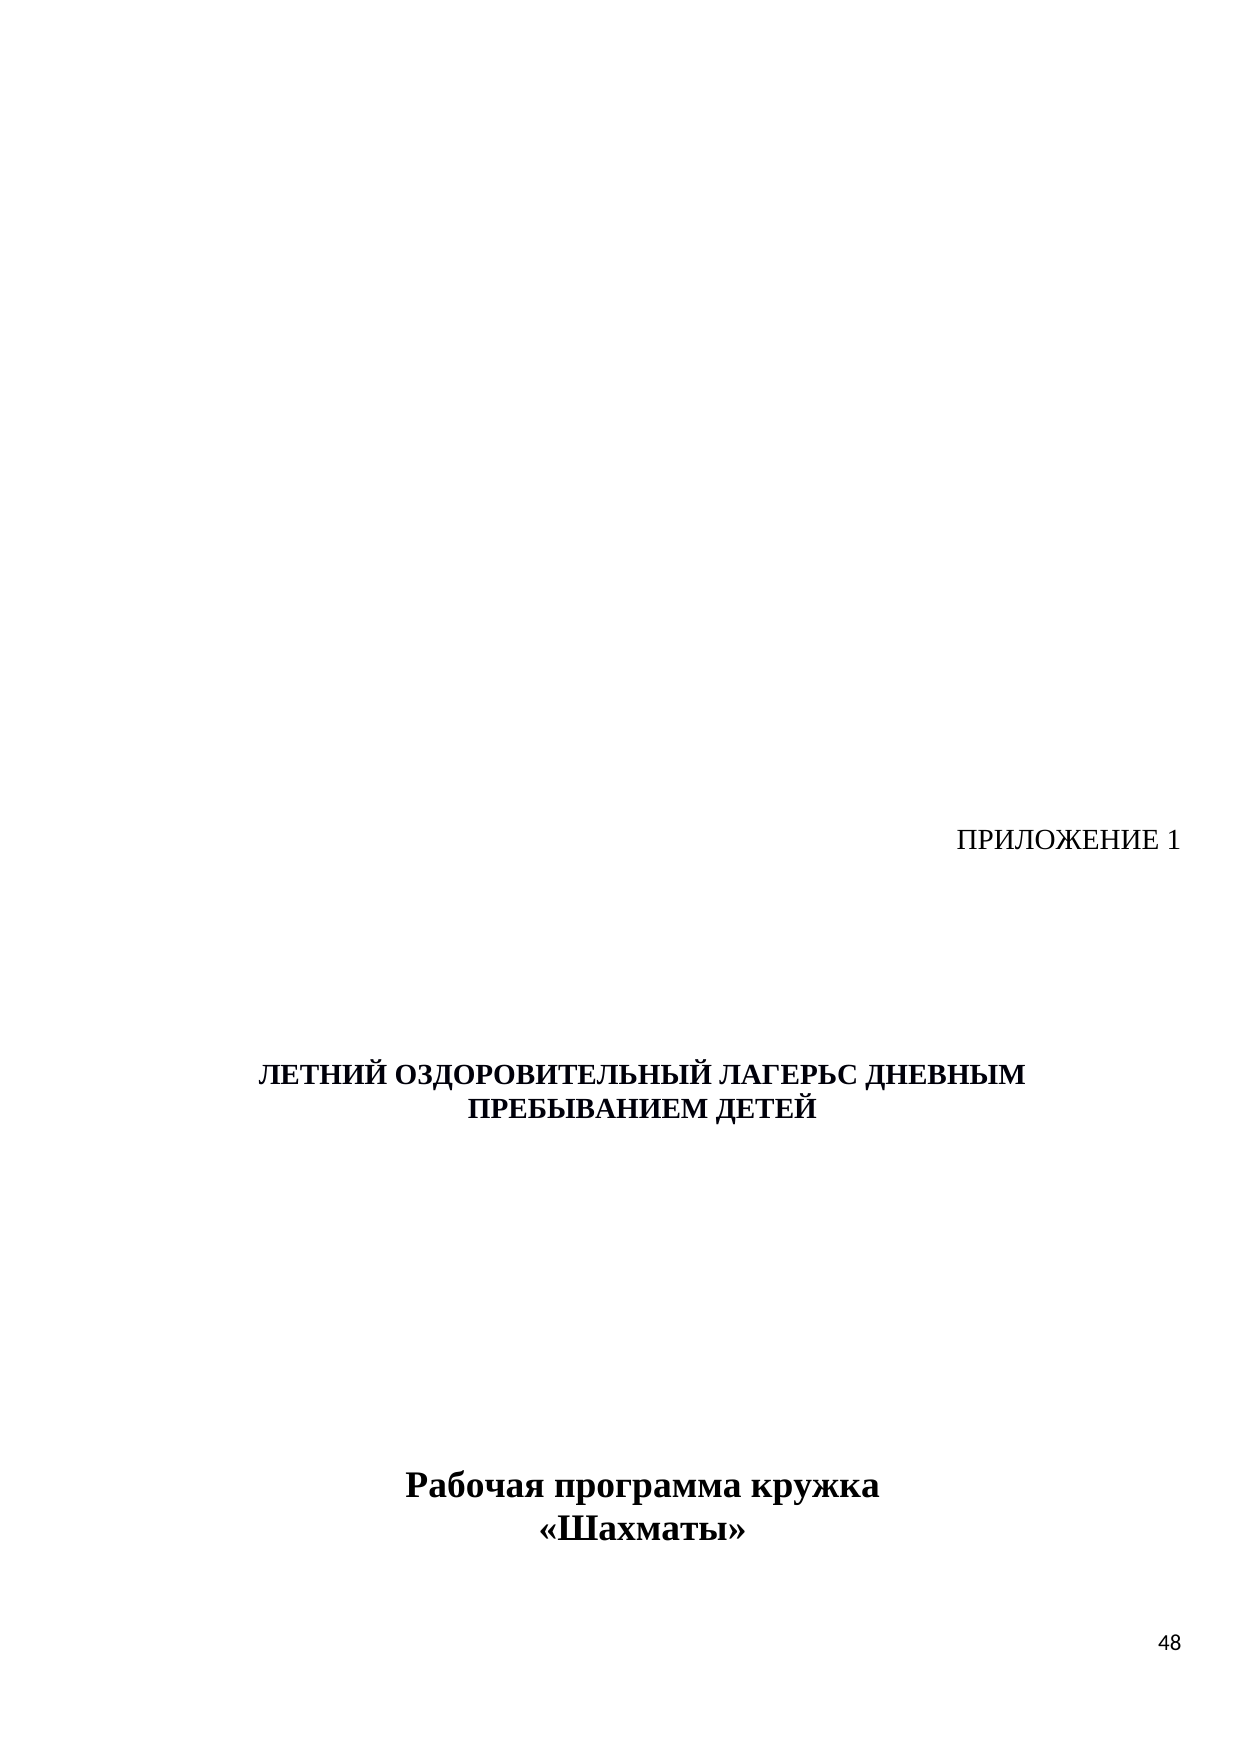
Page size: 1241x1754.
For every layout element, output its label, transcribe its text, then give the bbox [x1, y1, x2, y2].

text Рабочая программа кружка [103, 1462, 1181, 1506]
text ЛЕТНИЙ ОЗДОРОВИТЕЛЬНЫЙ ЛАГЕРЬС ДНЕВНЫМ [103, 1057, 1181, 1091]
text «Шахматы» [103, 1506, 1181, 1549]
text ПРИЛОЖЕНИЕ 1 [103, 822, 1181, 856]
text ПРЕБЫВАНИЕМ ДЕТЕЙ [103, 1091, 1181, 1124]
